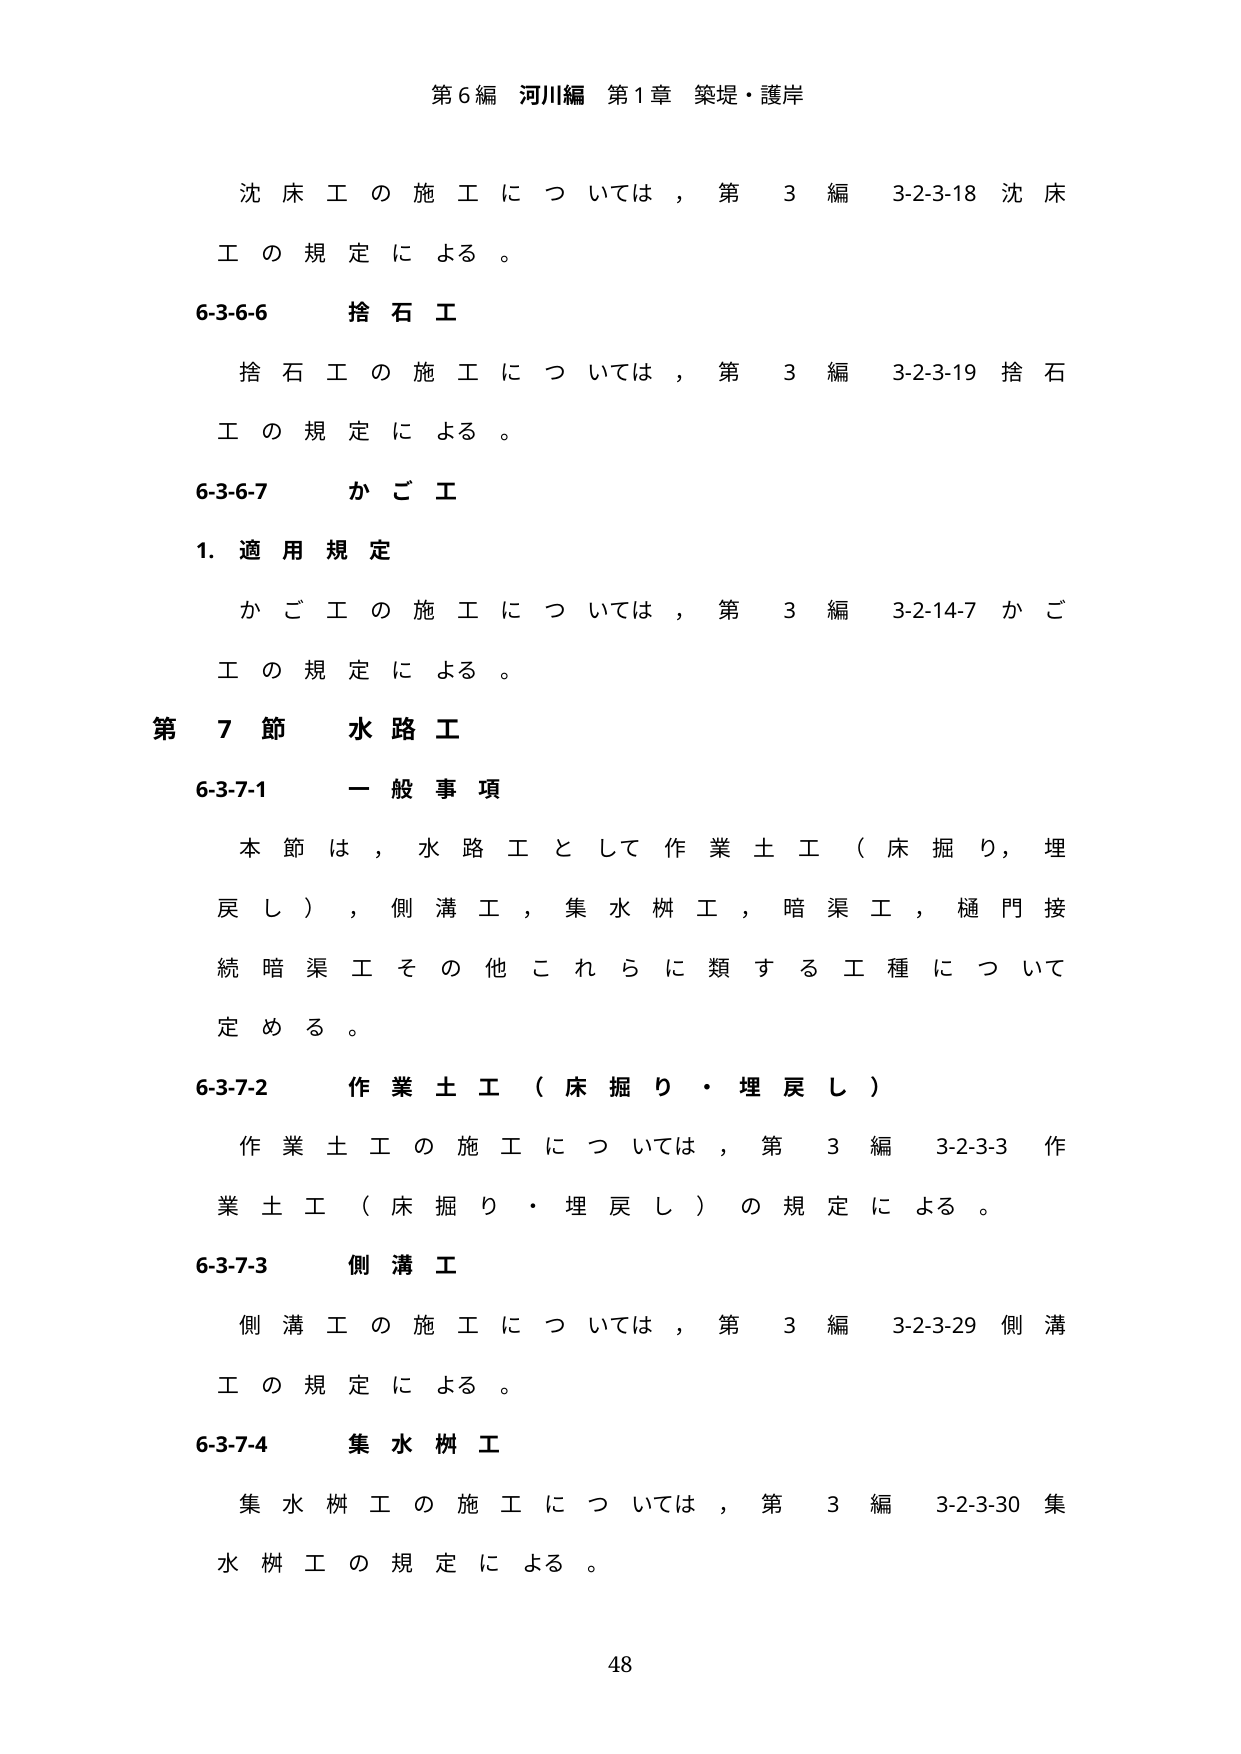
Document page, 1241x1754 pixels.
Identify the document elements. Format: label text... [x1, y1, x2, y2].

subtitle 6-3-7-3 側溝工 [176, 1234, 1088, 1294]
subtitle 6-3-7-1 一般事項 [176, 758, 1088, 817]
subtitle 6-3-7-4 集水桝工 [176, 1413, 1088, 1473]
text 集水桝工の施工については，第3編3-2-3-30集水桝工の規定による。 [207, 1473, 1088, 1592]
text 作業土工の施工については，第3編3-2-3-3作業土工（床掘り・埋戻し）の規定による。 [207, 1115, 1088, 1234]
text 1.適用規定 [185, 519, 1088, 579]
text 沈床工の施工については，第3編3-2-3-18沈床工の規定による。 [207, 162, 1088, 281]
subtitle 第7節 水路工 [152, 698, 1088, 758]
text かご工の施工については，第3編3-2-14-7かご工の規定による。 [207, 579, 1088, 698]
subtitle 6-3-7-2 作業土工（床掘り・埋戻し） [176, 1056, 1088, 1115]
subtitle 6-3-6-7 かご工 [176, 460, 1088, 519]
text 側溝工の施工については，第3編3-2-3-29側溝工の規定による。 [207, 1294, 1088, 1413]
text 本節は，水路工として作業土工（床掘り，埋戻し），側溝工，集水桝工，暗渠工，樋門接続暗渠工その他これらに類する工種について定める。 [207, 817, 1088, 1056]
subtitle 6-3-6-6 捨石工 [176, 281, 1088, 341]
text 捨石工の施工については，第3編3-2-3-19捨石工の規定による。 [207, 341, 1088, 460]
